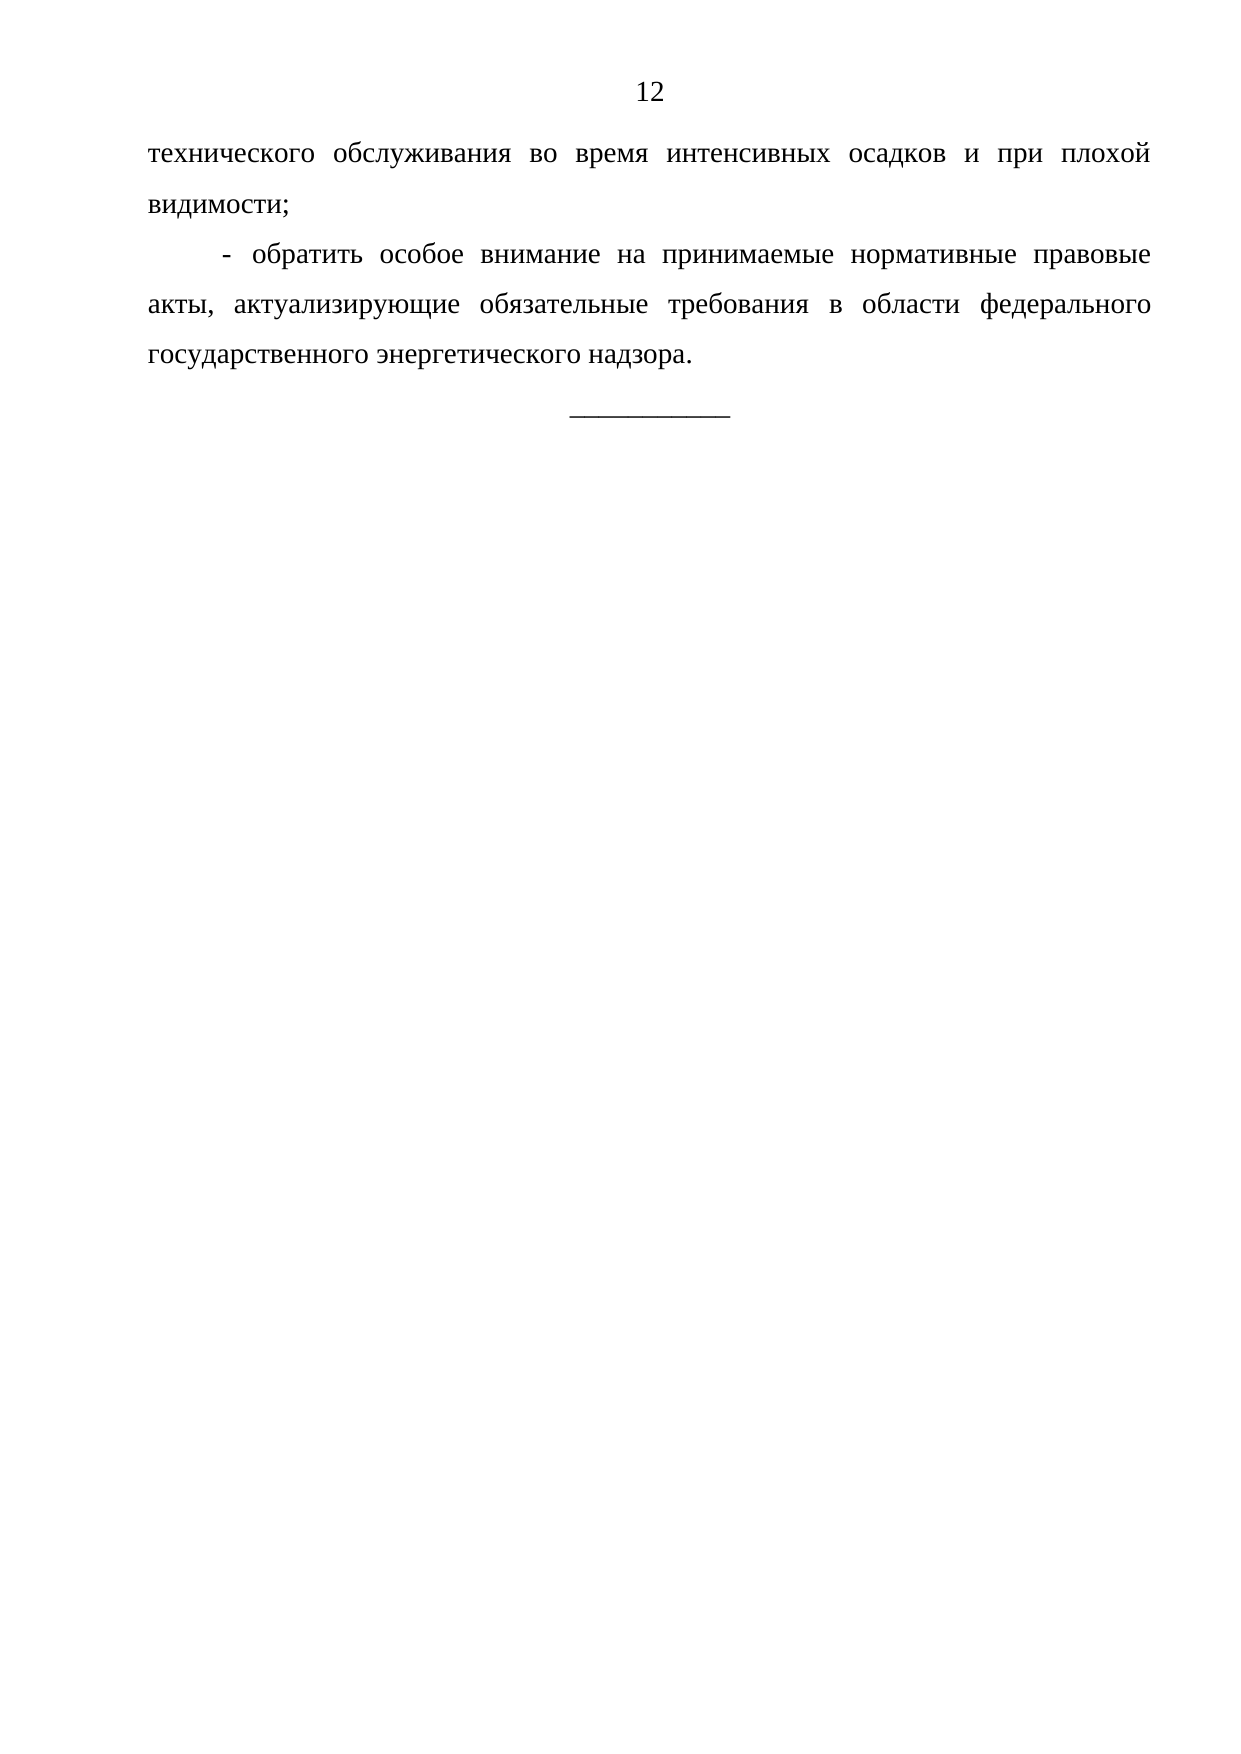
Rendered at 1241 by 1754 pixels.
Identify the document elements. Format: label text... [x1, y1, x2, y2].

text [148, 135, 1152, 219]
text ___________ [148, 387, 1152, 421]
text - обратить особое внимание на принимаемые нормативные правовые акты, актуализирующие обязательные требования в области федерального государственного энергетического надзора. [148, 236, 1152, 370]
